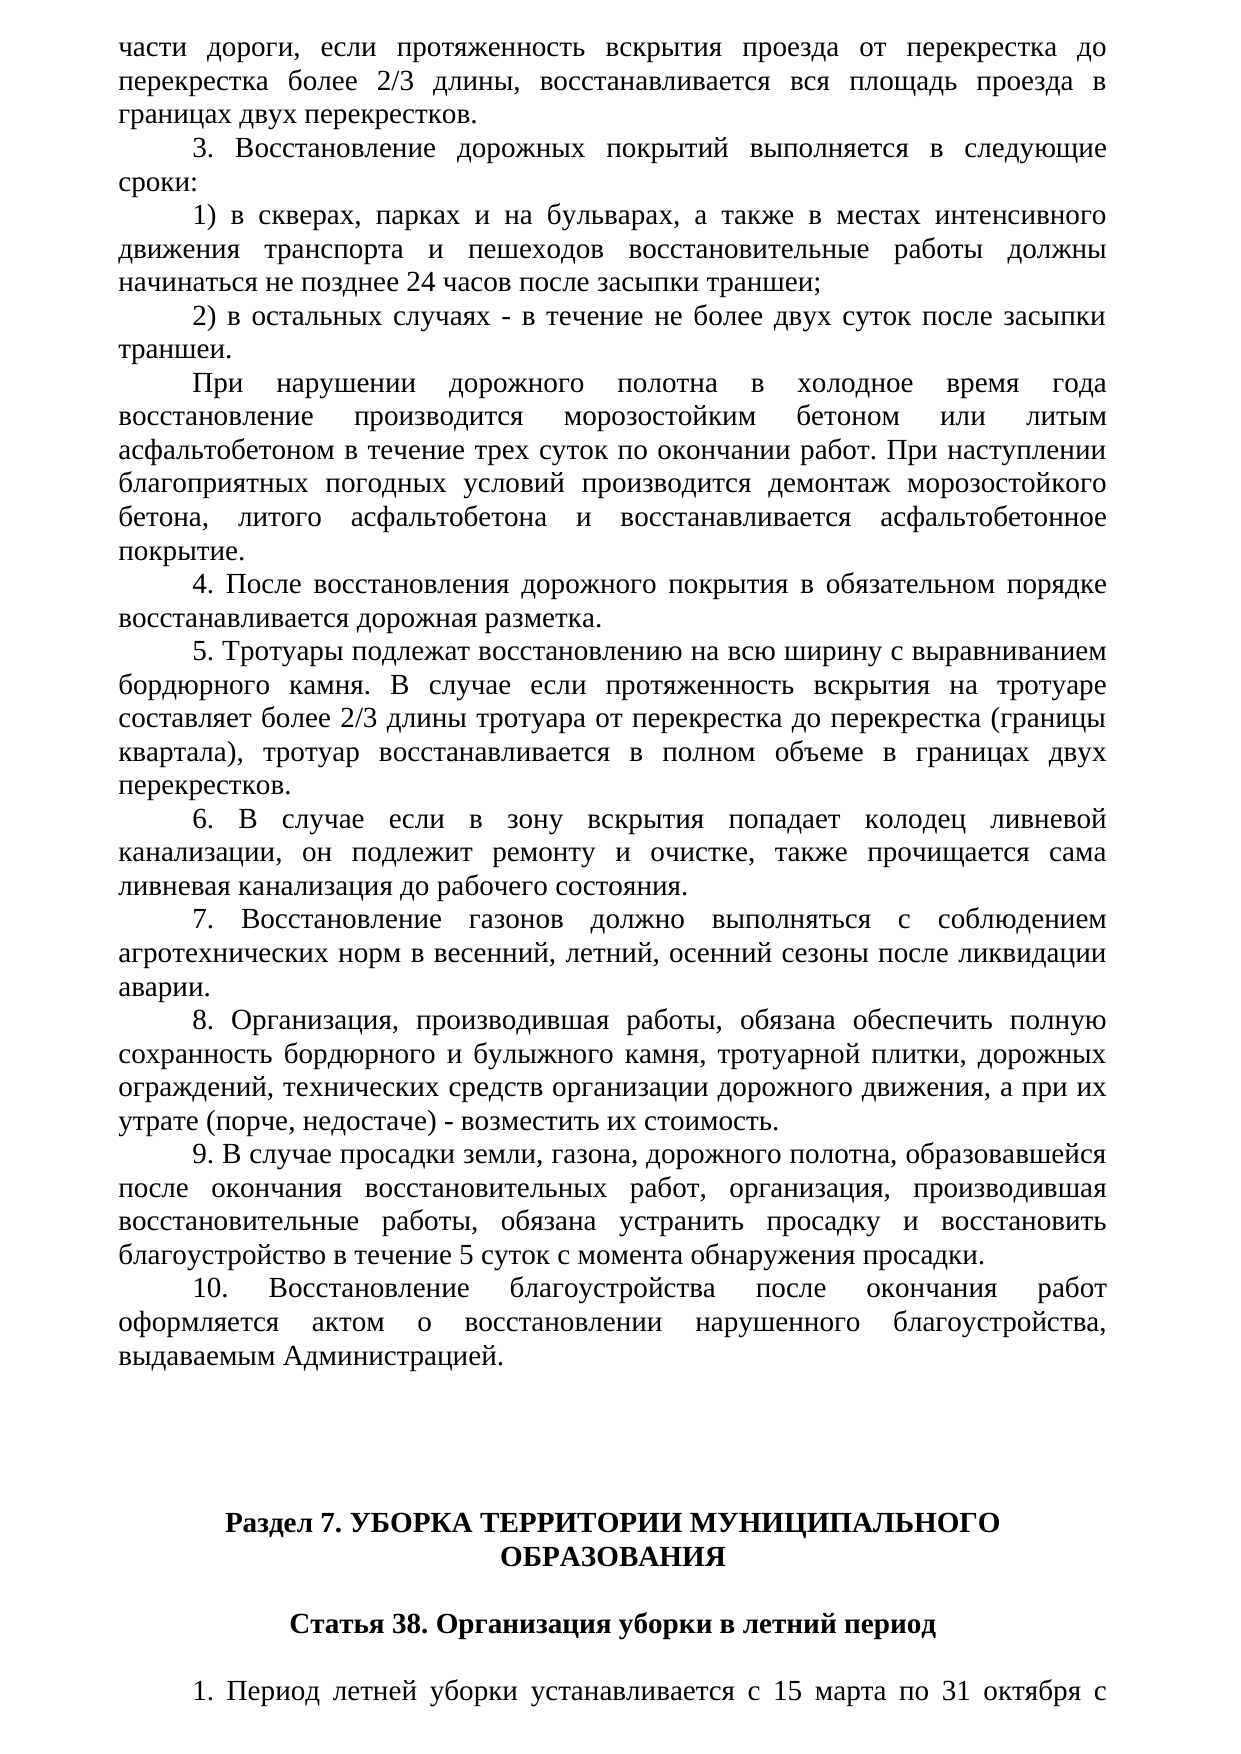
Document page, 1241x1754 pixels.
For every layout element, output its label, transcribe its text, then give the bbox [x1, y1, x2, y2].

text 2) в остальных случаях - в течение не более двух суток после засыпки траншеи. [118, 298, 1107, 365]
text 7. Восстановление газонов должно выполняться с соблюдением агротехнических норм в весенний, летний, осенний сезоны после ликвидации аварии. [118, 902, 1107, 1002]
text При нарушении дорожного полотна в холодное время года восстановление производится морозостойким бетоном или литым асфальтобетоном в течение трех суток по окончании работ. При наступлении благоприятных погодных условий производится демонтаж морозостойкого бетона, литого асфальтобетона и восстанавливается асфальтобетонное покрытие. [118, 365, 1107, 566]
text 9. В случае просадки земли, газона, дорожного полотна, образовавшейся после окончания восстановительных работ, организация, производившая восстановительные работы, обязана устранить просадку и восстановить благоустройство в течение 5 суток с момента обнаружения просадки. [118, 1136, 1107, 1271]
text 4. После восстановления дорожного покрытия в обязательном порядке восстанавливается дорожная разметка. [118, 566, 1107, 633]
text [118, 1673, 1107, 1707]
text 3. Восстановление дорожных покрытий выполняется в следующие сроки: [118, 130, 1107, 197]
text Статья 38. Организация уборки в летний период [118, 1606, 1107, 1639]
text 5. Тротуары подлежат восстановлению на всю ширину с выравниванием бордюрного камня. В случае если протяженность вскрытия на тротуаре составляет более 2/3 длины тротуара от перекрестка до перекрестка (границы квартала), тротуар восстанавливается в полном объеме в границах двух перекрестков. [118, 633, 1107, 801]
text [118, 29, 1107, 130]
text 8. Организация, производившая работы, обязана обеспечить полную сохранность бордюрного и булыжного камня, тротуарной плитки, дорожных ограждений, технических средств организации дорожного движения, а при их утрате (порче, недостаче) - возместить их стоимость. [118, 1002, 1107, 1136]
text 1) в скверах, парках и на бульварах, а также в местах интенсивного движения транспорта и пешеходов восстановительные работы должны начинаться не позднее 24 часов после засыпки траншеи; [118, 197, 1107, 298]
text Раздел 7. УБОРКА ТЕРРИТОРИИ МУНИЦИПАЛЬНОГО ОБРАЗОВАНИЯ [118, 1505, 1107, 1572]
text 10. Восстановление благоустройства после окончания работ оформляется актом о восстановлении нарушенного благоустройства, выдаваемым Администрацией. [118, 1271, 1107, 1371]
text 6. В случае если в зону вскрытия попадает колодец ливневой канализации, он подлежит ремонту и очистке, также прочищается сама ливневая канализация до рабочего состояния. [118, 801, 1107, 902]
